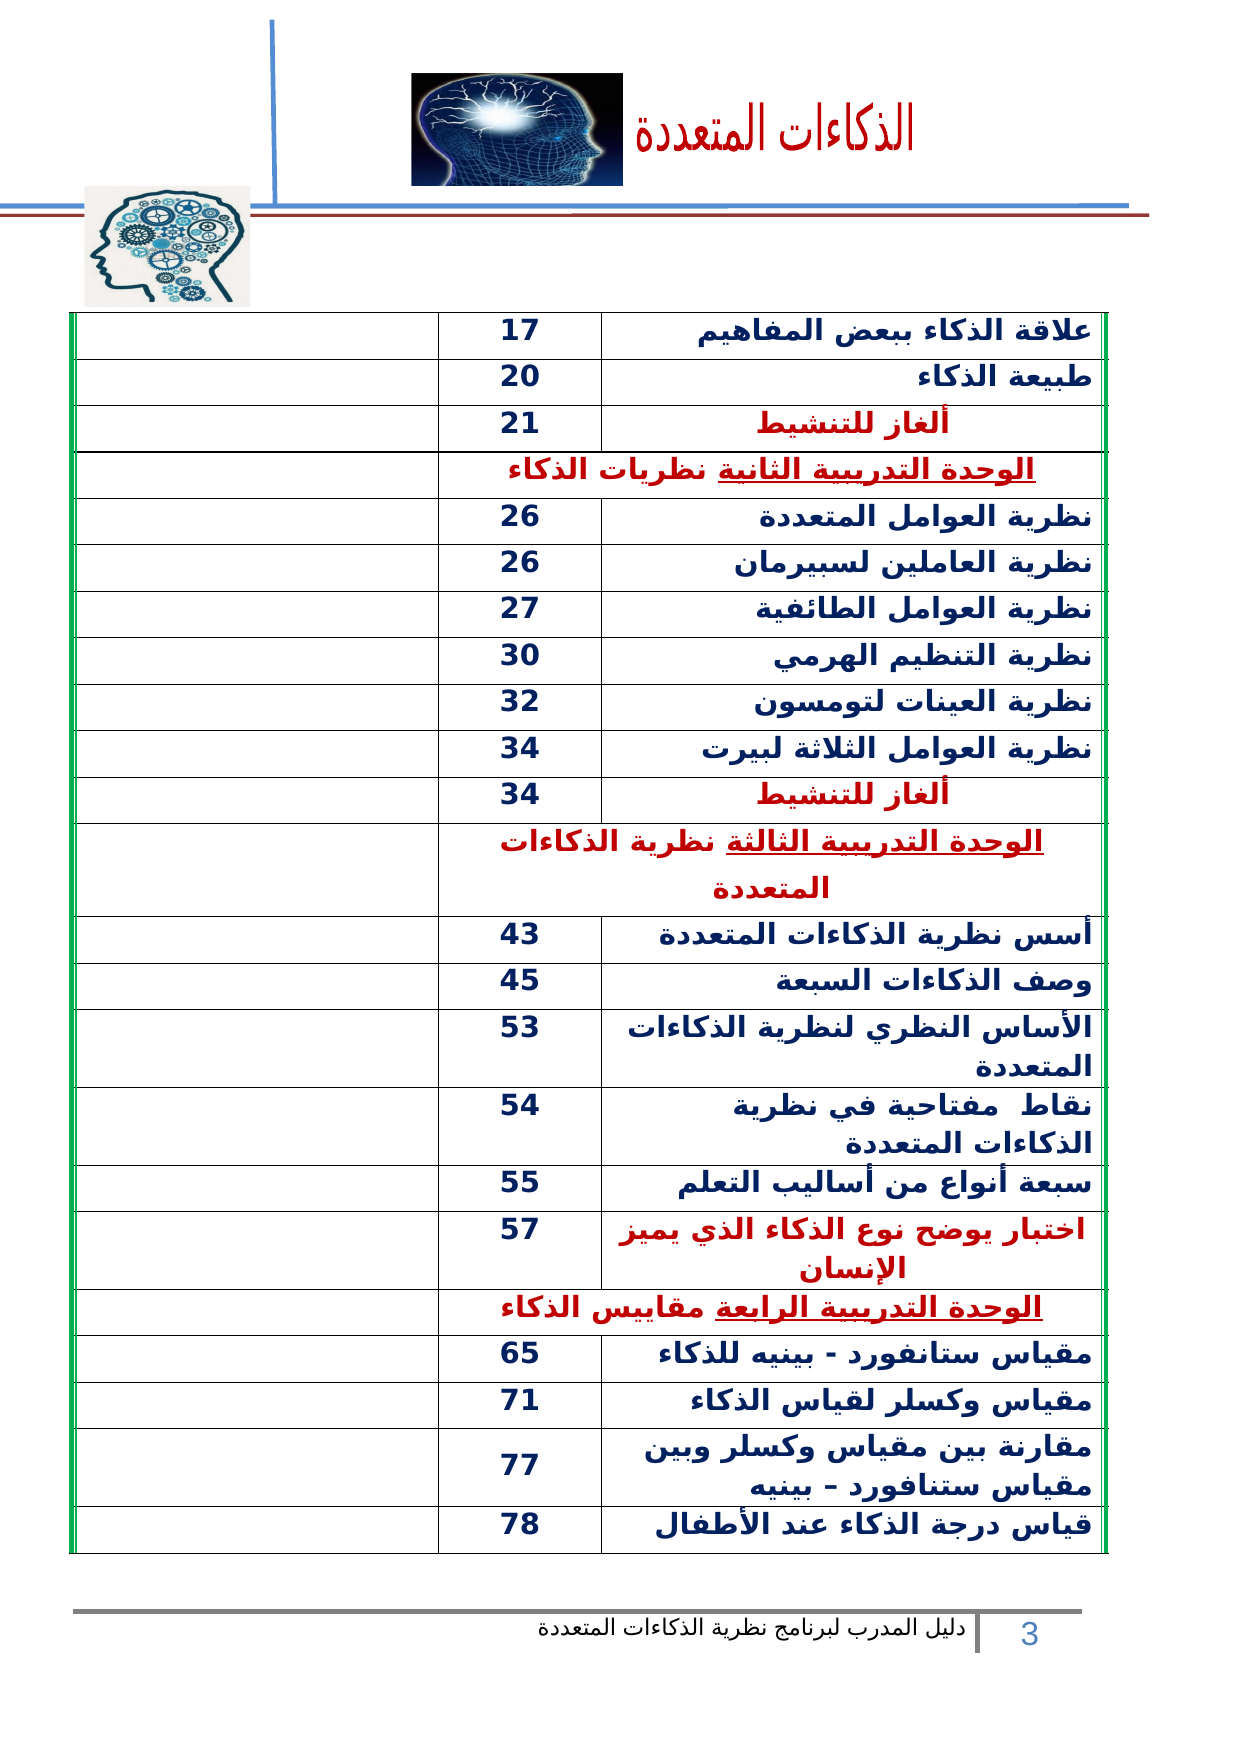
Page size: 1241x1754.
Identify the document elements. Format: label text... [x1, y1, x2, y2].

table_cell [77, 592, 438, 637]
table_cell نظرية التنظيم الهرمي [602, 638, 1101, 684]
table_cell [77, 453, 438, 498]
table_cell [77, 1336, 438, 1382]
table_cell الوحدة التدريبية الرابعة مقاييس الذكاء [439, 1290, 1101, 1335]
table_cell [77, 824, 438, 916]
picture [411, 73, 623, 186]
table_cell 53 [439, 1010, 601, 1087]
table_cell 26 [439, 499, 601, 544]
table_cell ألغاز للتنشيط [602, 778, 1101, 823]
table_cell 43 [439, 917, 601, 962]
table_cell نظرية العاملين لسبيرمان [602, 545, 1101, 591]
table_cell 77 [439, 1429, 601, 1506]
table_cell [77, 1290, 438, 1335]
table_cell [77, 1429, 438, 1506]
table_cell [77, 1088, 438, 1164]
table_cell [77, 545, 438, 591]
table_cell ألغاز للتنشيط [602, 406, 1101, 451]
table_cell 65 [439, 1336, 601, 1382]
table_cell [77, 731, 438, 777]
table_cell علاقة الذكاء ببعض المفاهيم [602, 313, 1101, 358]
table_cell [77, 1010, 438, 1087]
table_cell [77, 1383, 438, 1428]
table_cell وصف الذكاءات السبعة [602, 964, 1101, 1009]
table_cell مقياس وكسلر لقياس الذكاء [602, 1383, 1101, 1428]
table_cell [77, 499, 438, 544]
table_cell [77, 360, 438, 405]
table_cell نظرية العوامل الثلاثة لبيرت [602, 731, 1101, 777]
table_cell 32 [439, 685, 601, 730]
table_cell 27 [439, 592, 601, 637]
table_cell [77, 406, 438, 451]
table_cell الوحدة التدريبية الثالثة نظرية الذكاءات المتعددة [439, 824, 1101, 916]
table_cell أسس نظرية الذكاءات المتعددة [602, 917, 1101, 962]
table_cell [77, 313, 438, 358]
table_cell 20 [439, 360, 601, 405]
table_cell نظرية العوامل الطائفية [602, 592, 1101, 637]
table_cell اختبار يوضح نوع الذكاء الذي يميز الإنسان [602, 1212, 1101, 1289]
table_cell 71 [439, 1383, 601, 1428]
table_cell [77, 1212, 438, 1289]
table_cell مقارنة بين مقياس وكسلر وبين مقياس ستنافورد – بينيه [602, 1429, 1101, 1506]
table_cell 54 [439, 1088, 601, 1164]
table_cell نظرية العوامل المتعددة [602, 499, 1101, 544]
table_cell الأساس النظري لنظرية الذكاءات المتعددة [602, 1010, 1101, 1087]
table_cell 45 [439, 964, 601, 1009]
table_cell 30 [439, 638, 601, 684]
table_cell [77, 1507, 438, 1552]
table_cell الوحدة التدريبية الثانية نظريات الذكاء [439, 453, 1101, 498]
table_cell 26 [439, 545, 601, 591]
table_cell 78 [439, 1507, 601, 1552]
table_cell 55 [439, 1166, 601, 1211]
table_cell [77, 964, 438, 1009]
table_cell مقياس ستانفورد - بينيه للذكاء [602, 1336, 1101, 1382]
table_cell 34 [439, 778, 601, 823]
table_cell 57 [439, 1212, 601, 1289]
table_cell 21 [439, 406, 601, 451]
picture [84, 186, 251, 307]
table_cell سبعة أنواع من أساليب التعلم [602, 1166, 1101, 1211]
table_cell [77, 1166, 438, 1211]
table_cell نظرية العينات لتومسون [602, 685, 1101, 730]
table_cell قياس درجة الذكاء عند الأطفال [602, 1507, 1101, 1552]
table_cell طبيعة الذكاء [602, 360, 1101, 405]
table_cell 34 [439, 731, 601, 777]
table_cell نقاط مفتاحية في نظرية الذكاءات المتعددة [602, 1088, 1101, 1164]
table_cell [77, 778, 438, 823]
table_cell [77, 638, 438, 684]
table_cell [77, 917, 438, 962]
table_cell [77, 685, 438, 730]
table_cell 17 [439, 313, 601, 358]
